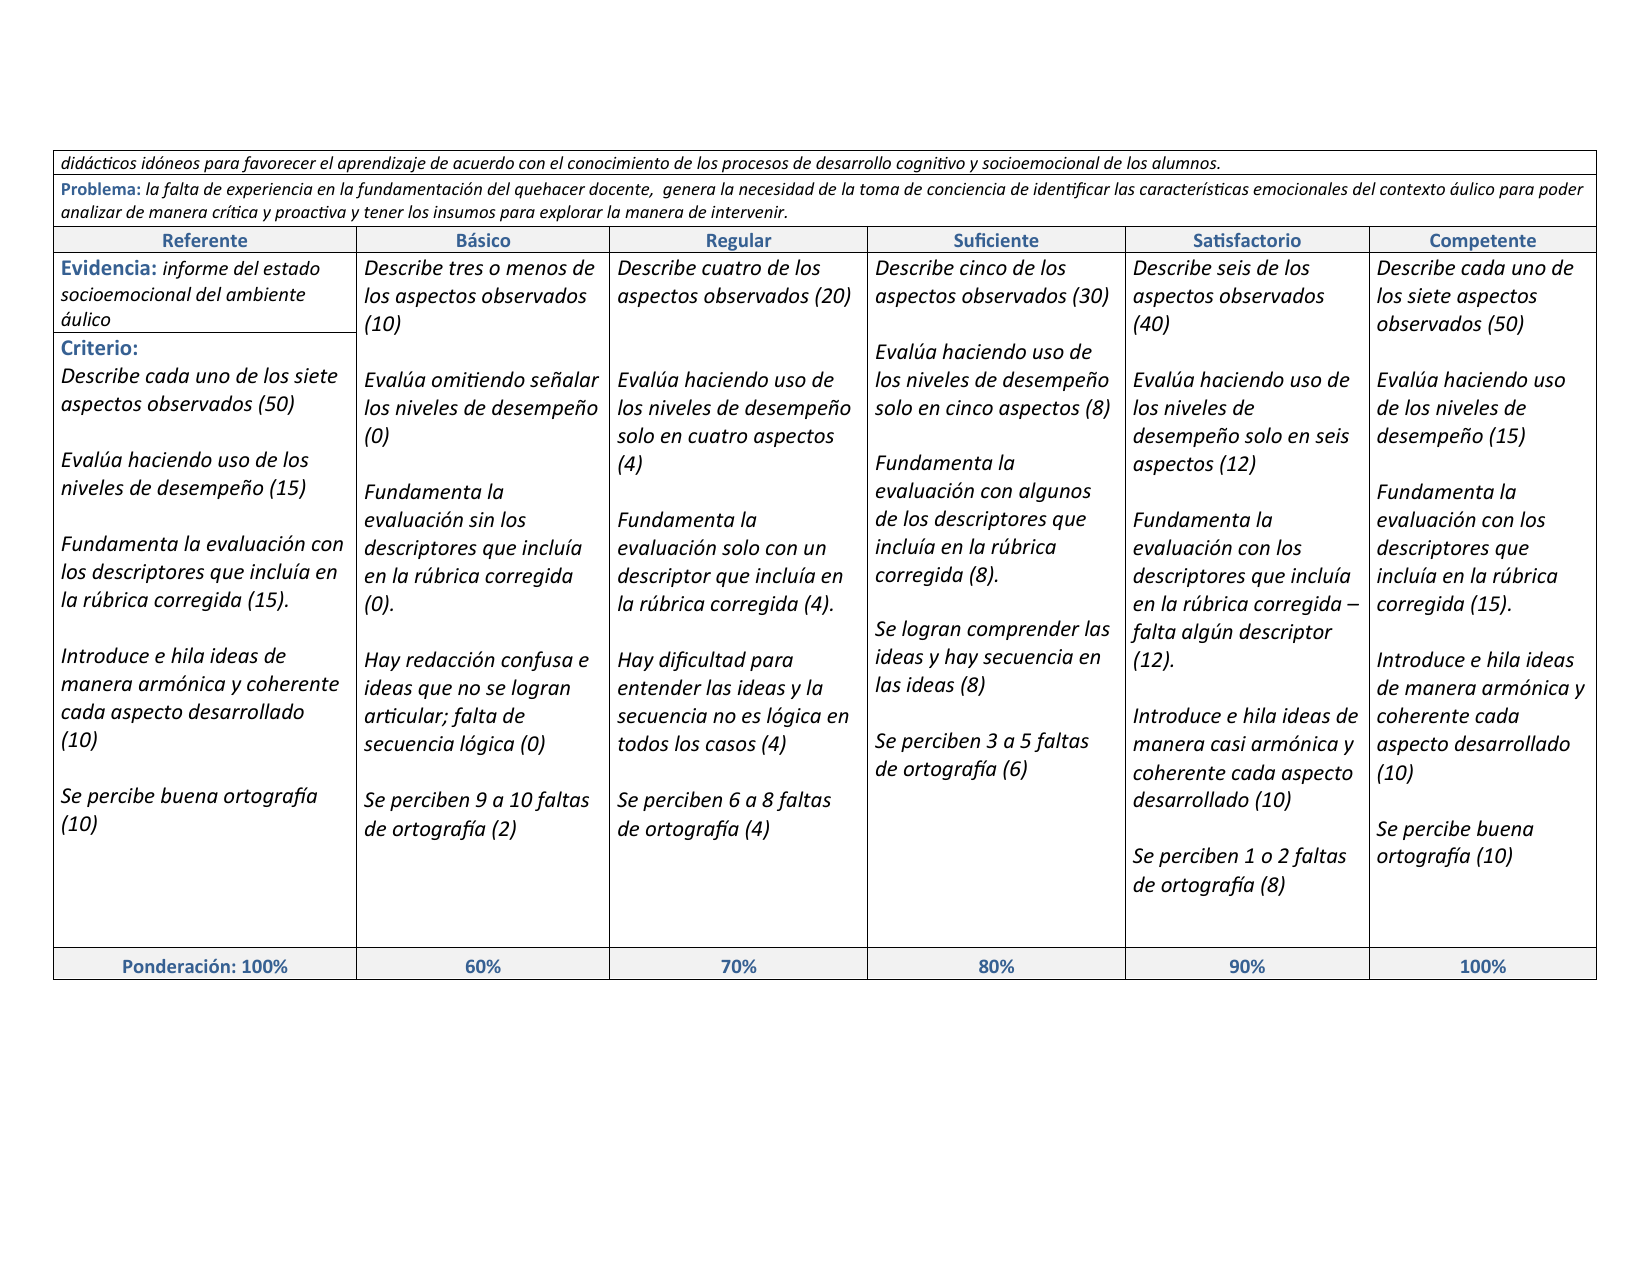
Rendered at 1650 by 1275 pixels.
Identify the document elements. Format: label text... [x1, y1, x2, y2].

table_cell Criterio: Describe cada uno de los siete aspectos observados (50) Evalúa haciendo uso de los niveles de desempeño (15) Fundamenta la evaluación con los descriptores que incluía en la rúbrica corregida (15). Introduce e hila ideas de manera armónica y coherente cada aspecto desarrollado (10) Se percibe buena ortografía (10) [54, 333, 356, 893]
table_cell 80% [868, 948, 1125, 978]
table_cell 90% [1126, 948, 1369, 978]
table_cell Describe seis de los aspectos observados (40) Evalúa haciendo uso de los niveles de desempeño solo en seis aspectos (12) Fundamenta la evaluación con los descriptores que incluía en la rúbrica corregida –falta algún descriptor (12). Introduce e hila ideas de manera casi armónica y coherente cada aspecto desarrollado (10) Se perciben 1 o 2 faltas de ortografía (8) [1126, 253, 1369, 947]
table_cell 100% [1370, 948, 1596, 978]
table_cell Evidencia: informe del estado socioemocional del ambiente áulico [54, 253, 356, 332]
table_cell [54, 151, 1596, 174]
table_cell Describe tres o menos de los aspectos observados (10) Evalúa omitiendo señalar los niveles de desempeño (0) Fundamenta la evaluación sin los descriptores que incluía en la rúbrica corregida (0). Hay redacción confusa e ideas que no se logran articular; falta de secuencia lógica (0) Se perciben 9 a 10 faltas de ortografía (2) [357, 253, 609, 947]
table_cell Describe cada uno de los siete aspectos observados (50) Evalúa haciendo uso de los niveles de desempeño (15) Fundamenta la evaluación con los descriptores que incluía en la rúbrica corregida (15). Introduce e hila ideas de manera armónica y coherente cada aspecto desarrollado (10) Se percibe buena ortografía (10) [1370, 253, 1596, 947]
table_cell Problema: la falta de experiencia en la fundamentación del quehacer docente, genera la necesidad de la toma de conciencia de identificar las características emocionales del contexto áulico para poder analizar de manera crítica y proactiva y tener los insumos para explorar la manera de intervenir. [54, 175, 1596, 226]
table_cell Satisfactorio [1126, 227, 1369, 252]
table_cell Básico [357, 227, 609, 252]
table_cell Referente [54, 227, 356, 252]
table_cell Regular [610, 227, 867, 252]
table_cell 70% [610, 948, 867, 978]
table_cell 60% [357, 948, 609, 978]
table_cell Suficiente [868, 227, 1125, 252]
table_cell [54, 894, 356, 947]
table_cell Describe cuatro de los aspectos observados (20) Evalúa haciendo uso de los niveles de desempeño solo en cuatro aspectos (4) Fundamenta la evaluación solo con un descriptor que incluía en la rúbrica corregida (4). Hay dificultad para entender las ideas y la secuencia no es lógica en todos los casos (4) Se perciben 6 a 8 faltas de ortografía (4) [610, 253, 867, 947]
table_cell Competente [1370, 227, 1596, 252]
table_cell Ponderación: 100% [54, 948, 356, 978]
table_cell Describe cinco de los aspectos observados (30) Evalúa haciendo uso de los niveles de desempeño solo en cinco aspectos (8) Fundamenta la evaluación con algunos de los descriptores que incluía en la rúbrica corregida (8). Se logran comprender las ideas y hay secuencia en las ideas (8) Se perciben 3 a 5 faltas de ortografía (6) [868, 253, 1125, 947]
